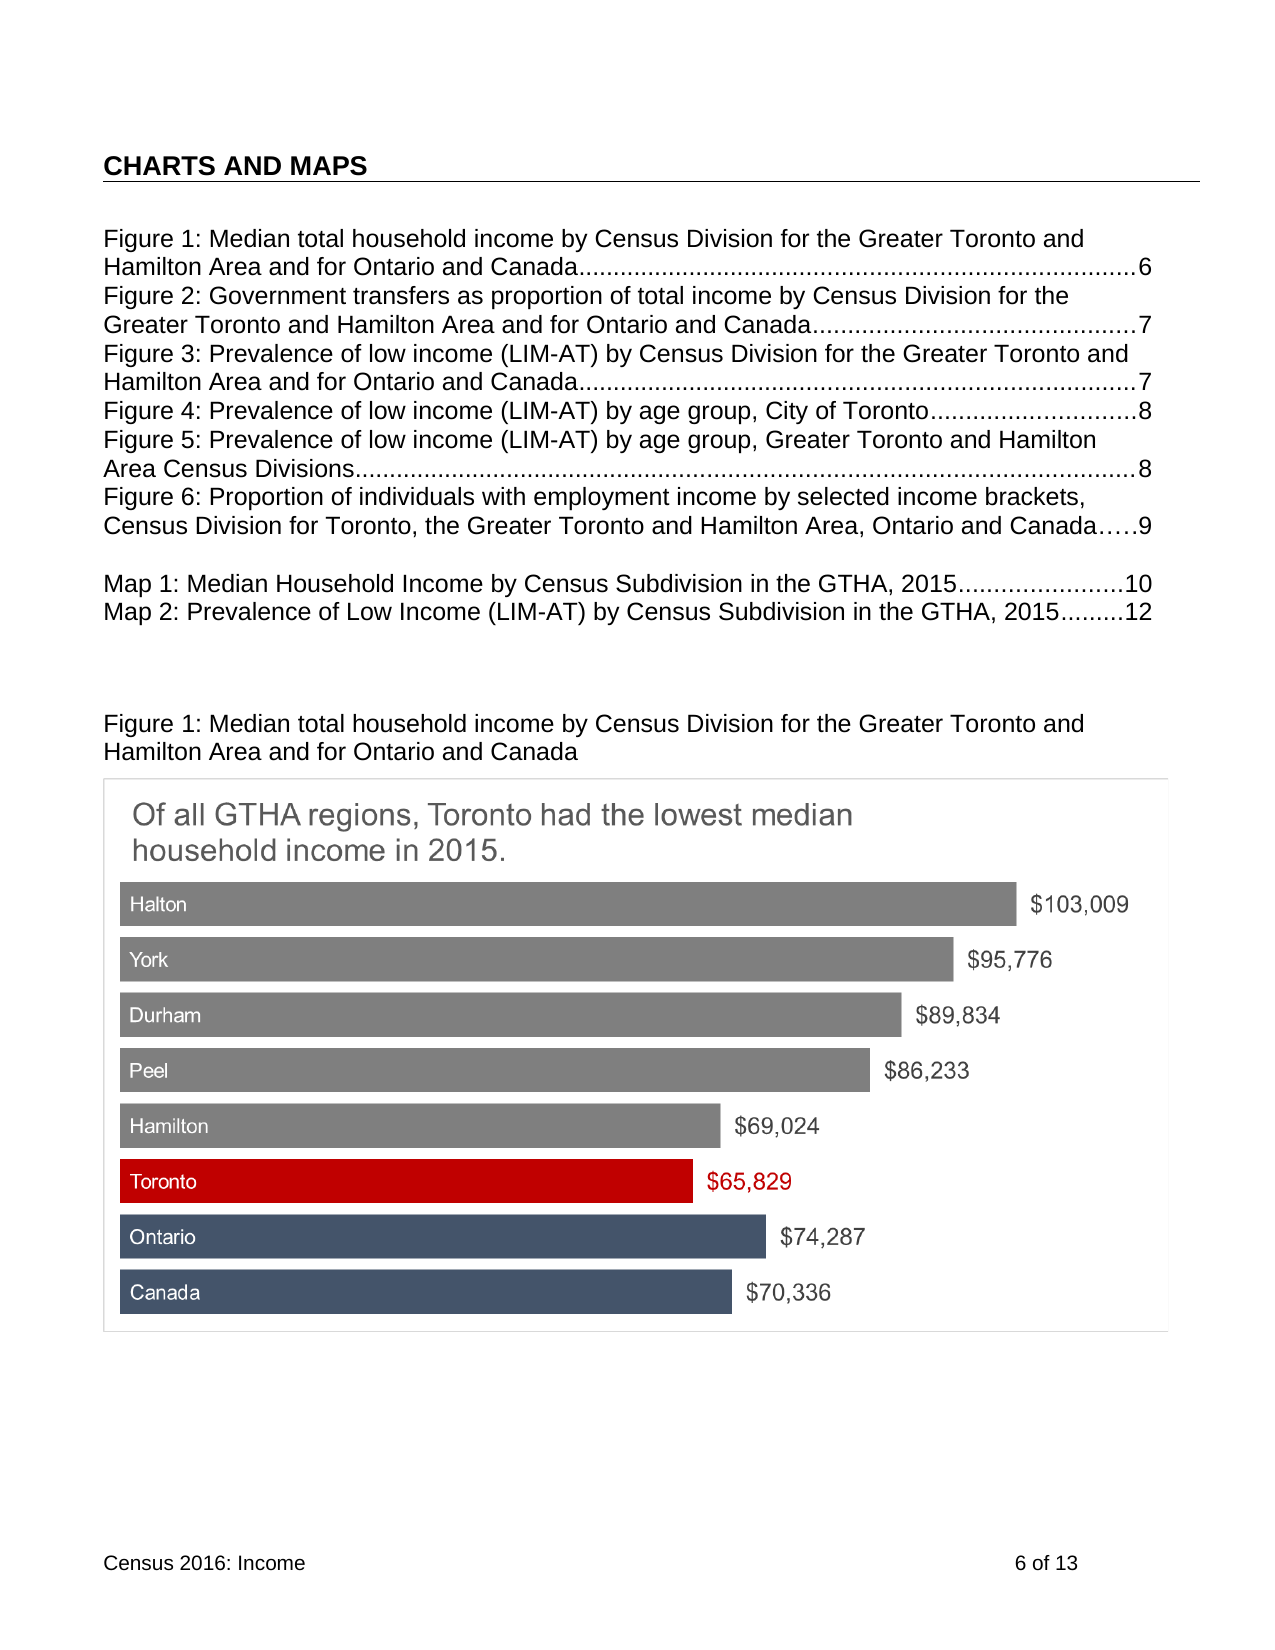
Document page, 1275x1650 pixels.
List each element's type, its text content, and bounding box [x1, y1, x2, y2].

text Figure 3: Prevalence of low income (LIM-AT) by Census Division for the Greater Toronto and Hamilton Area and for Ontario and Canada 7 [103, 338, 1153, 396]
text Figure 1: Median total household income by Census Division for the Greater Toronto and Hamilton Area and for Ontario and Canada 6 [103, 223, 1153, 281]
text Figure 2: Government transfers as proportion of total income by Census Division for the Greater Toronto and Hamilton Area and for Ontario and Canada 7 [103, 281, 1153, 338]
text Map 2: Prevalence of Low Income (LIM-AT) by Census Subdivision in the GTHA, 2015 12 [103, 597, 1153, 626]
text Map 1: Median Household Income by Census Subdivision in the GTHA, 2015 10 [103, 568, 1153, 597]
text Figure 5: Prevalence of low income (LIM-AT) by age group, Greater Toronto and Hamilton Area Census Divisions 8 [103, 425, 1153, 482]
picture [103, 778, 1169, 1332]
text Charts and maps [103, 150, 1200, 181]
text Figure 6: Proportion of individuals with employment income by selected income brackets, Census Division for Toronto, the Greater Toronto and Hamilton Area, Ontario and Canada 9 [103, 482, 1153, 540]
text Figure 4: Prevalence of low income (LIM-AT) by age group, City of Toronto 8 [103, 396, 1153, 425]
